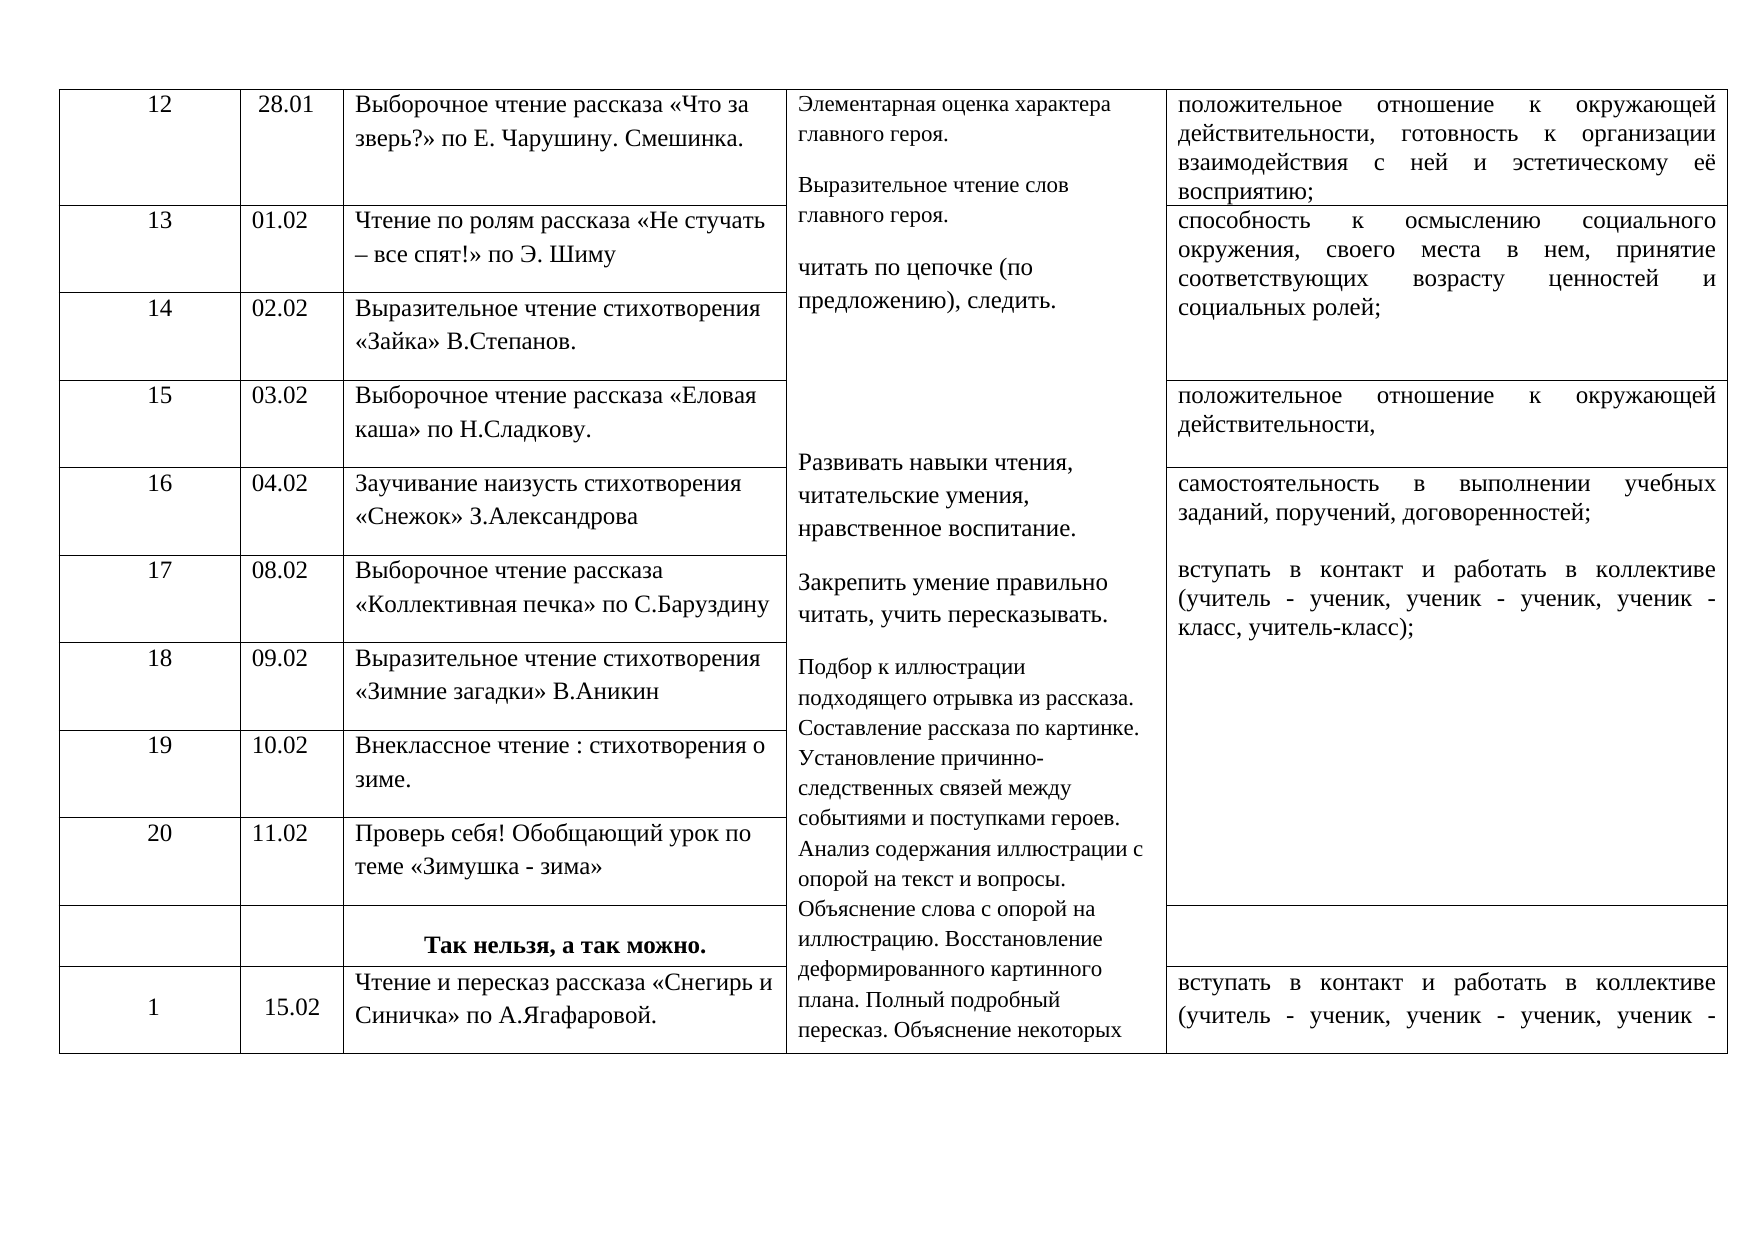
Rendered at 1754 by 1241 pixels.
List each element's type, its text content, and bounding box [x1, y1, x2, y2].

table_cell 10.02 [241, 731, 343, 817]
table_cell 09.02 [241, 643, 343, 729]
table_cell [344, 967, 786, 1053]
table_cell 28.01 [241, 90, 343, 204]
table_cell 19 [60, 731, 240, 817]
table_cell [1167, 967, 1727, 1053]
table_cell 20 [60, 818, 240, 904]
table_cell 18 [60, 643, 240, 729]
table_cell 03.02 [241, 381, 343, 467]
table_cell 16 [60, 468, 240, 554]
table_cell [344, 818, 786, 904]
table_cell положительное отношение к окружающей действительности, готовность к организации взаимодействия с ней и эстетическому её восприятию; [1167, 90, 1727, 204]
table_cell положительное отношение к окружающей действительности, [1167, 381, 1727, 467]
table_cell Чтение по ролям рассказа «Не стучать – все спят!» по Э. Шиму [344, 206, 786, 292]
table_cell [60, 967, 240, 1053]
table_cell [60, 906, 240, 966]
table_cell 17 [60, 556, 240, 642]
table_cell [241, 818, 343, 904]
table_cell 01.02 [241, 206, 343, 292]
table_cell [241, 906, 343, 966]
table_cell 02.02 [241, 293, 343, 379]
table_cell Внеклассное чтение : стихотворения о зиме. [344, 731, 786, 817]
table_cell Выборочное чтение рассказа «Что за зверь?» по Е. Чарушину. Смешинка. [344, 90, 786, 204]
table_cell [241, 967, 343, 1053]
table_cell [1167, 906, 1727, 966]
table_cell Выборочное чтение рассказа «Еловая каша» по Н.Сладкову. [344, 381, 786, 467]
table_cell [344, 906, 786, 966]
table_cell Выразительное чтение стихотворения «Зимние загадки» В.Аникин [344, 643, 786, 729]
table_cell 14 [60, 293, 240, 379]
table_cell самостоятельность в выполнении учебных заданий, поручений, договоренностей; вступать в контакт и работать в коллективе (учитель - ученик, ученик - ученик, ученик - класс, учитель-класс); [1167, 468, 1727, 904]
table_cell 13 [60, 206, 240, 292]
table_cell Заучивание наизусть стихотворения «Снежок» З.Александрова [344, 468, 786, 554]
table_cell способность к осмыслению социального окружения, своего места в нем, принятие соответствующих возрасту ценностей и социальных ролей; [1167, 206, 1727, 379]
table_cell Выборочное чтение рассказа «Коллективная печка» по С.Баруздину [344, 556, 786, 642]
table_cell 15 [60, 381, 240, 467]
table_cell 12 [60, 90, 240, 204]
table_cell 08.02 [241, 556, 343, 642]
table_cell 04.02 [241, 468, 343, 554]
table_cell Выразительное чтение стихотворения «Зайка» В.Степанов. [344, 293, 786, 379]
